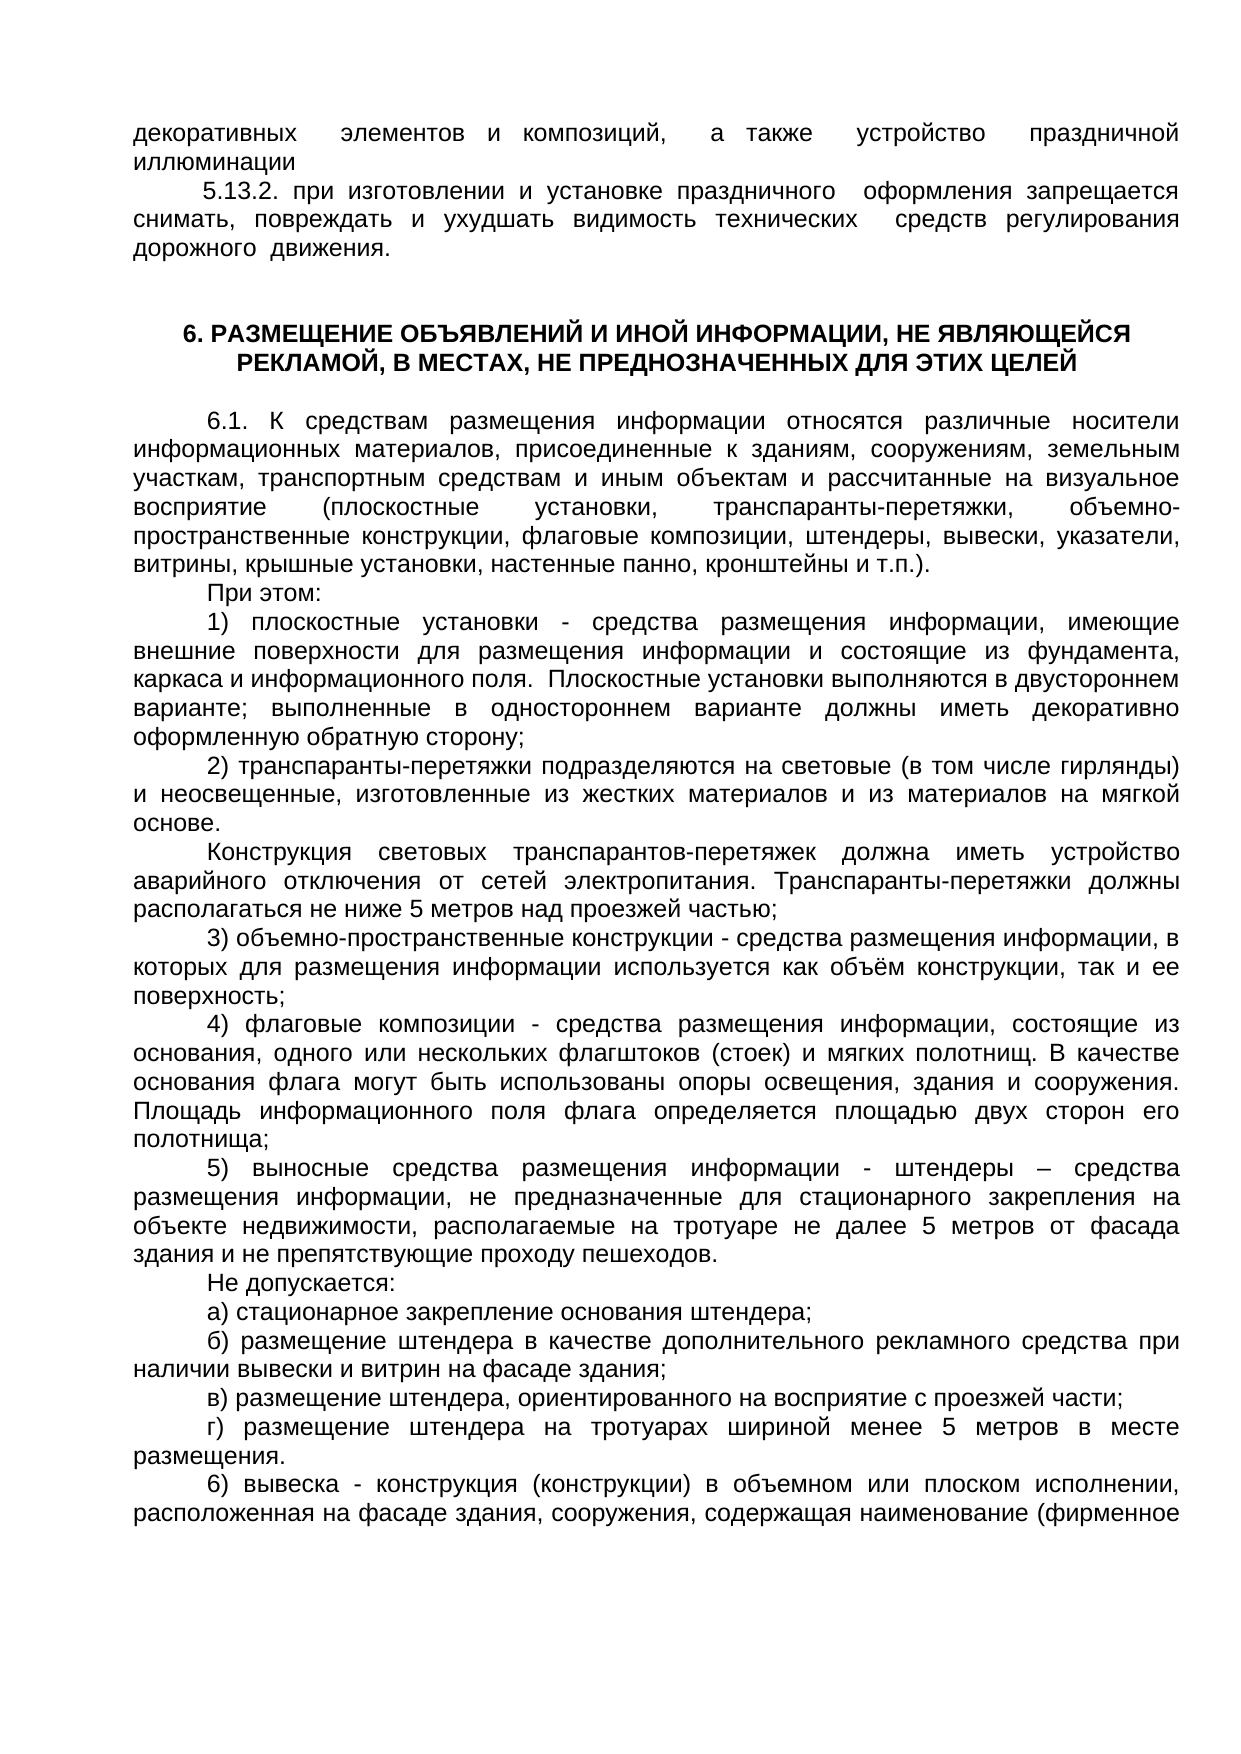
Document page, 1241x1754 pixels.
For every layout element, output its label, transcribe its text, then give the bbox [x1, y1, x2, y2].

text Конструкция световых транспарантов-перетяжек должна иметь устройство аварийного отключения от сетей электропитания. Транспаранты-перетяжки должны располагаться не ниже 5 метров над проезжей частью; [133, 837, 1181, 923]
text 4) флаговые композиции - средства размещения информации, состоящие из основания, одного или нескольких флагштоков (стоек) и мягких полотнищ. В качестве основания флага могут быть использованы опоры освещения, здания и сооружения. Площадь информационного поля флага определяется площадью двух сторон его полотнища; [133, 1009, 1181, 1153]
text Не допускается: [133, 1268, 1181, 1297]
text 3) объемно-пространственные конструкции - средства размещения информации, в которых для размещения информации используется как объём конструкции, так и ее поверхность; [133, 923, 1181, 1009]
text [133, 1469, 1181, 1527]
text в) размещение штендера, ориентированного на восприятие с проезжей части; [133, 1383, 1181, 1412]
text 5.13.2. при изготовлении и установке праздничного оформления запрещается снимать, повреждать и ухудшать видимость технических средств регулирования дорожного движения. [133, 176, 1181, 262]
text 6. РАЗМЕЩЕНИЕ ОБЪЯВЛЕНИЙ И ИНОЙ ИНФОРМАЦИИ, НЕ ЯВЛЯЮЩЕЙСЯ РЕКЛАМОЙ, В МЕСТАХ, НЕ ПРЕДНОЗНАЧЕННЫХ ДЛЯ ЭТИХ ЦЕЛЕЙ [133, 319, 1181, 377]
text г) размещение штендера на тротуарах шириной менее 5 метров в месте размещения. [133, 1412, 1181, 1469]
text При этом: [133, 578, 1181, 607]
text декоративных элементов и композиций, а также устройство праздничной иллюминации [133, 118, 1181, 176]
text 5) выносные средства размещения информации - штендеры – средства размещения информации, не предназначенные для стационарного закрепления на объекте недвижимости, располагаемые на тротуаре не далее 5 метров от фасада здания и не препятствующие проходу пешеходов. [133, 1153, 1181, 1268]
text б) размещение штендера в качестве дополнительного рекламного средства при наличии вывески и витрин на фасаде здания; [133, 1326, 1181, 1383]
text а) стационарное закрепление основания штендера; [133, 1297, 1181, 1326]
text 2) транспаранты-перетяжки подразделяются на световые (в том числе гирлянды) и неосвещенные, изготовленные из жестких материалов и из материалов на мягкой основе. [133, 751, 1181, 837]
text 1) плоскостные установки - средства размещения информации, имеющие внешние поверхности для размещения информации и состоящие из фундамента, каркаса и информационного поля. Плоскостные установки выполняются в двустороннем варианте; выполненные в одностороннем варианте должны иметь декоративно оформленную обратную сторону; [133, 607, 1181, 751]
text 6.1. К средствам размещения информации относятся различные носители информационных материалов, присоединенные к зданиям, сооружениям, земельным участкам, транспортным средствам и иным объектам и рассчитанные на визуальное восприятие (плоскостные установки, транспаранты-перетяжки, объемно-пространственные конструкции, флаговые композиции, штендеры, вывески, указатели, витрины, крышные установки, настенные панно, кронштейны и т.п.). [133, 406, 1181, 578]
